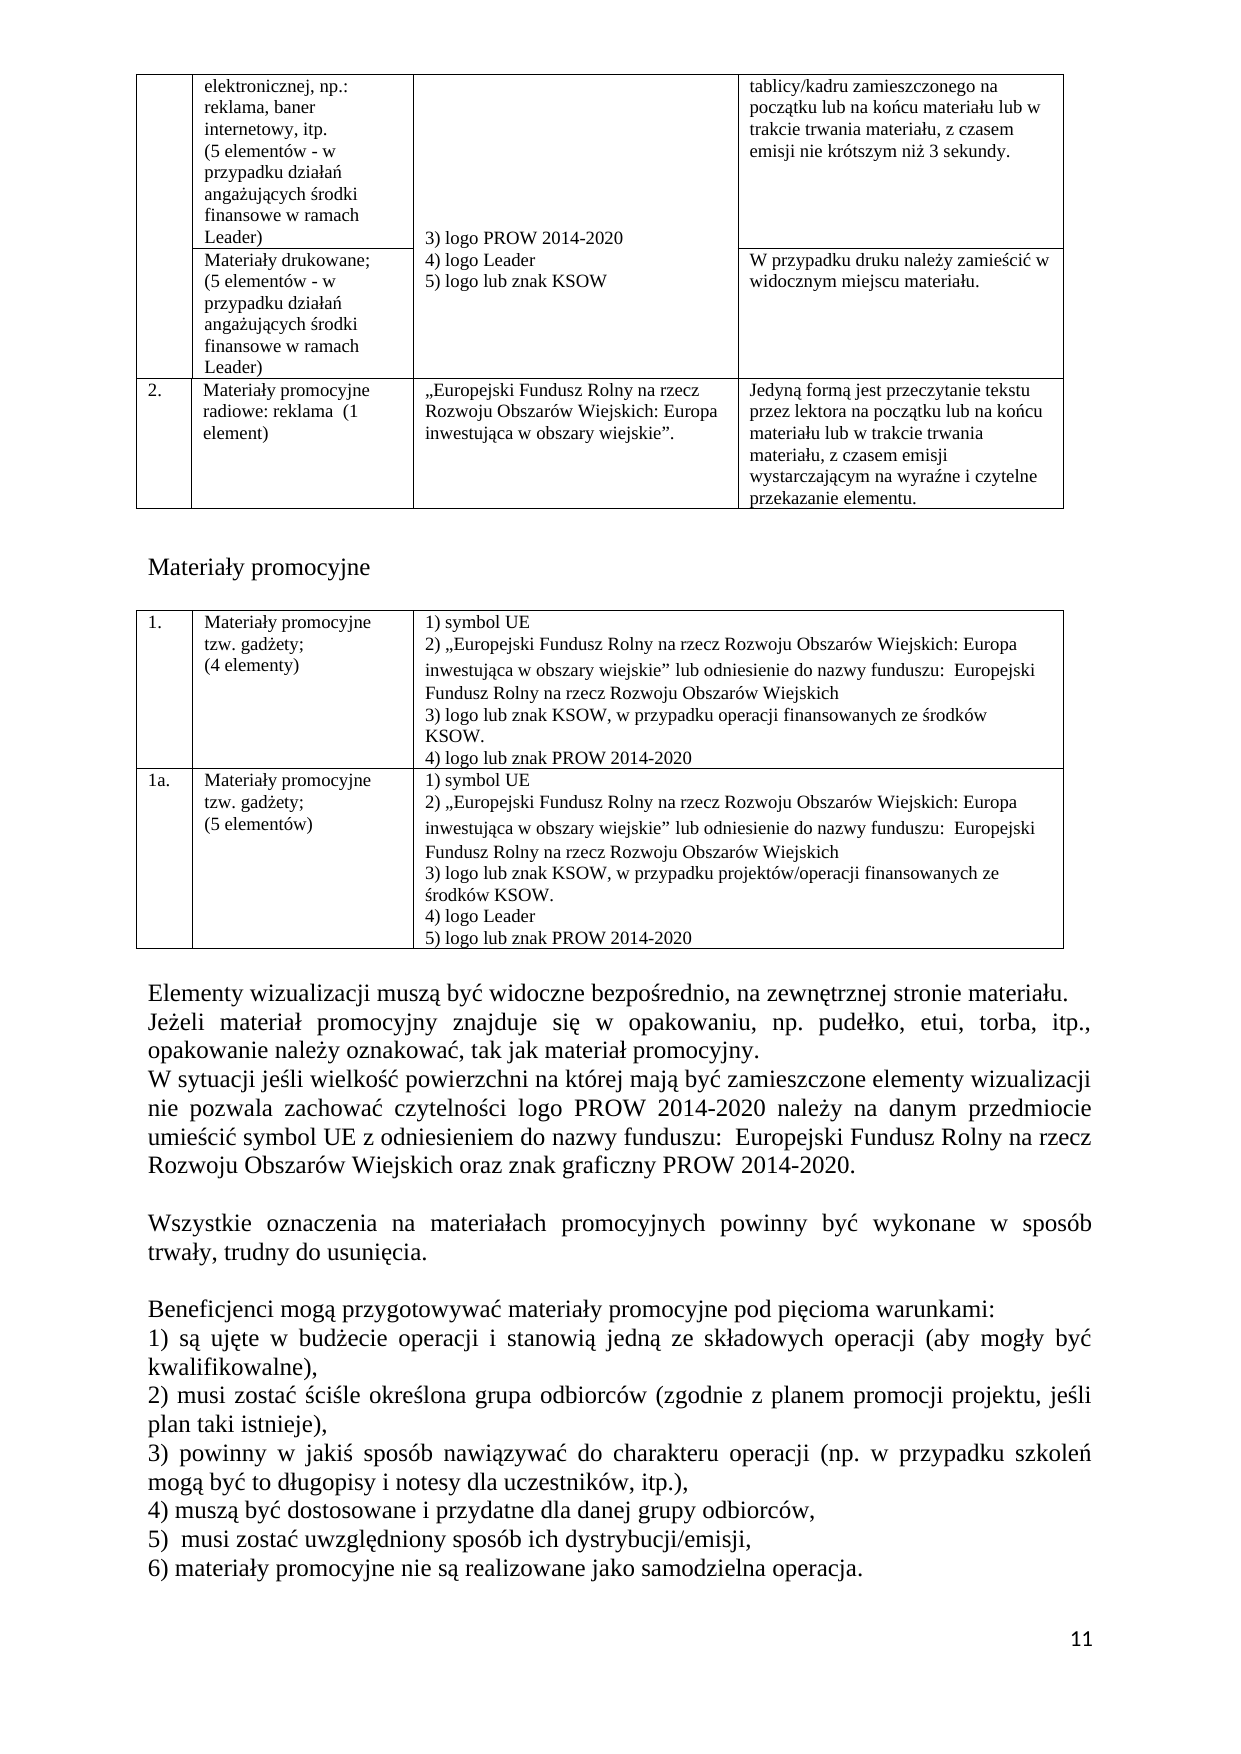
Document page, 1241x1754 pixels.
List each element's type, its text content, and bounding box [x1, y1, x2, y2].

text 2) musi zostać ściśle określona grupa odbiorców (zgodnie z planem promocji projektu, jeśli plan taki istnieje), [148, 1381, 1093, 1438]
text Jeżeli materiał promocyjny znajduje się w opakowaniu, np. pudełko, etui, torba, itp., opakowanie należy oznakować, tak jak materiał promocyjny. [148, 1007, 1093, 1064]
text W sytuacji jeśli wielkość powierzchni na której mają być zamieszczone elementy wizualizacji nie pozwala zachować czytelności logo PROW 2014-2020 należy na danym przedmiocie umieścić symbol UE z odniesieniem do nazwy funduszu: Europejski Fundusz Rolny na rzecz Rozwoju Obszarów Wiejskich oraz znak graficzny PROW 2014-2020. [148, 1064, 1093, 1179]
table_cell „Europejski Fundusz Rolny na rzecz Rozwoju Obszarów Wiejskich: Europa inwestująca w obszary wiejskie”. [414, 379, 738, 508]
table_cell 1a. [137, 769, 192, 948]
table_cell Jedyną formą jest przeczytanie tekstu przez lektora na początku lub na końcu materiału lub w trakcie trwania materiału, z czasem emisji wystarczającym na wyraźne i czytelne przekazanie elementu. [739, 379, 1063, 508]
text Beneficjenci mogą przygotowywać materiały promocyjne pod pięcioma warunkami: [148, 1294, 1093, 1323]
table_cell Materiały promocyjne tzw. gadżety; (5 elementów) [193, 769, 413, 948]
table_cell W przypadku druku należy zamieścić w widocznym miejscu materiału. [739, 249, 1063, 378]
text Elementy wizualizacji muszą być widoczne bezpośrednio, na zewnętrznej stronie materiału. [148, 978, 1093, 1007]
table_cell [193, 75, 413, 247]
table_header Materiały promocyjne tzw. gadżety; (4 elementy) [193, 611, 413, 768]
text Wszystkie oznaczenia na materiałach promocyjnych powinny być wykonane w sposób trwały, trudny do usunięcia. [148, 1208, 1093, 1266]
text 6) materiały promocyjne nie są realizowane jako samodzielna operacja. [148, 1553, 1093, 1582]
text 3) powinny w jakiś sposób nawiązywać do charakteru operacji (np. w przypadku szkoleń mogą być to długopisy i notesy dla uczestników, itp.), [148, 1438, 1093, 1496]
text Materiały promocyjne [148, 552, 1093, 581]
table_header 1. [137, 611, 192, 768]
table_cell 1) symbol UE 2) „Europejski Fundusz Rolny na rzecz Rozwoju Obszarów Wiejskich: Europa inwestująca w obszary wiejskie” lub odniesienie do nazwy funduszu: Europejski Fundusz Rolny na rzecz Rozwoju Obszarów Wiejskich 3) logo lub znak KSOW, w przypadku projektów/operacji finansowanych ze środków KSOW. 4) logo Leader 5) logo lub znak PROW 2014-2020 [414, 769, 1063, 948]
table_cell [739, 75, 1063, 247]
table_cell Materiały drukowane; (5 elementów - w przypadku działań angażujących środki finansowe w ramach Leader) [193, 249, 413, 378]
text 5) musi zostać uwzględniony sposób ich dystrybucji/emisji, [148, 1524, 1093, 1553]
table_cell 2. [137, 379, 191, 508]
table_cell Materiały promocyjne radiowe: reklama (1 element) [192, 379, 413, 508]
text 1) są ujęte w budżecie operacji i stanowią jedną ze składowych operacji (aby mogły być kwalifikowalne), [148, 1323, 1093, 1381]
table_header 1) symbol UE 2) „Europejski Fundusz Rolny na rzecz Rozwoju Obszarów Wiejskich: Europa inwestująca w obszary wiejskie” lub odniesienie do nazwy funduszu: Europejski Fundusz Rolny na rzecz Rozwoju Obszarów Wiejskich 3) logo lub znak KSOW, w przypadku operacji finansowanych ze środków KSOW. 4) logo lub znak PROW 2014-2020 [414, 611, 1063, 768]
text 4) muszą być dostosowane i przydatne dla danej grupy odbiorców, [148, 1496, 1093, 1524]
